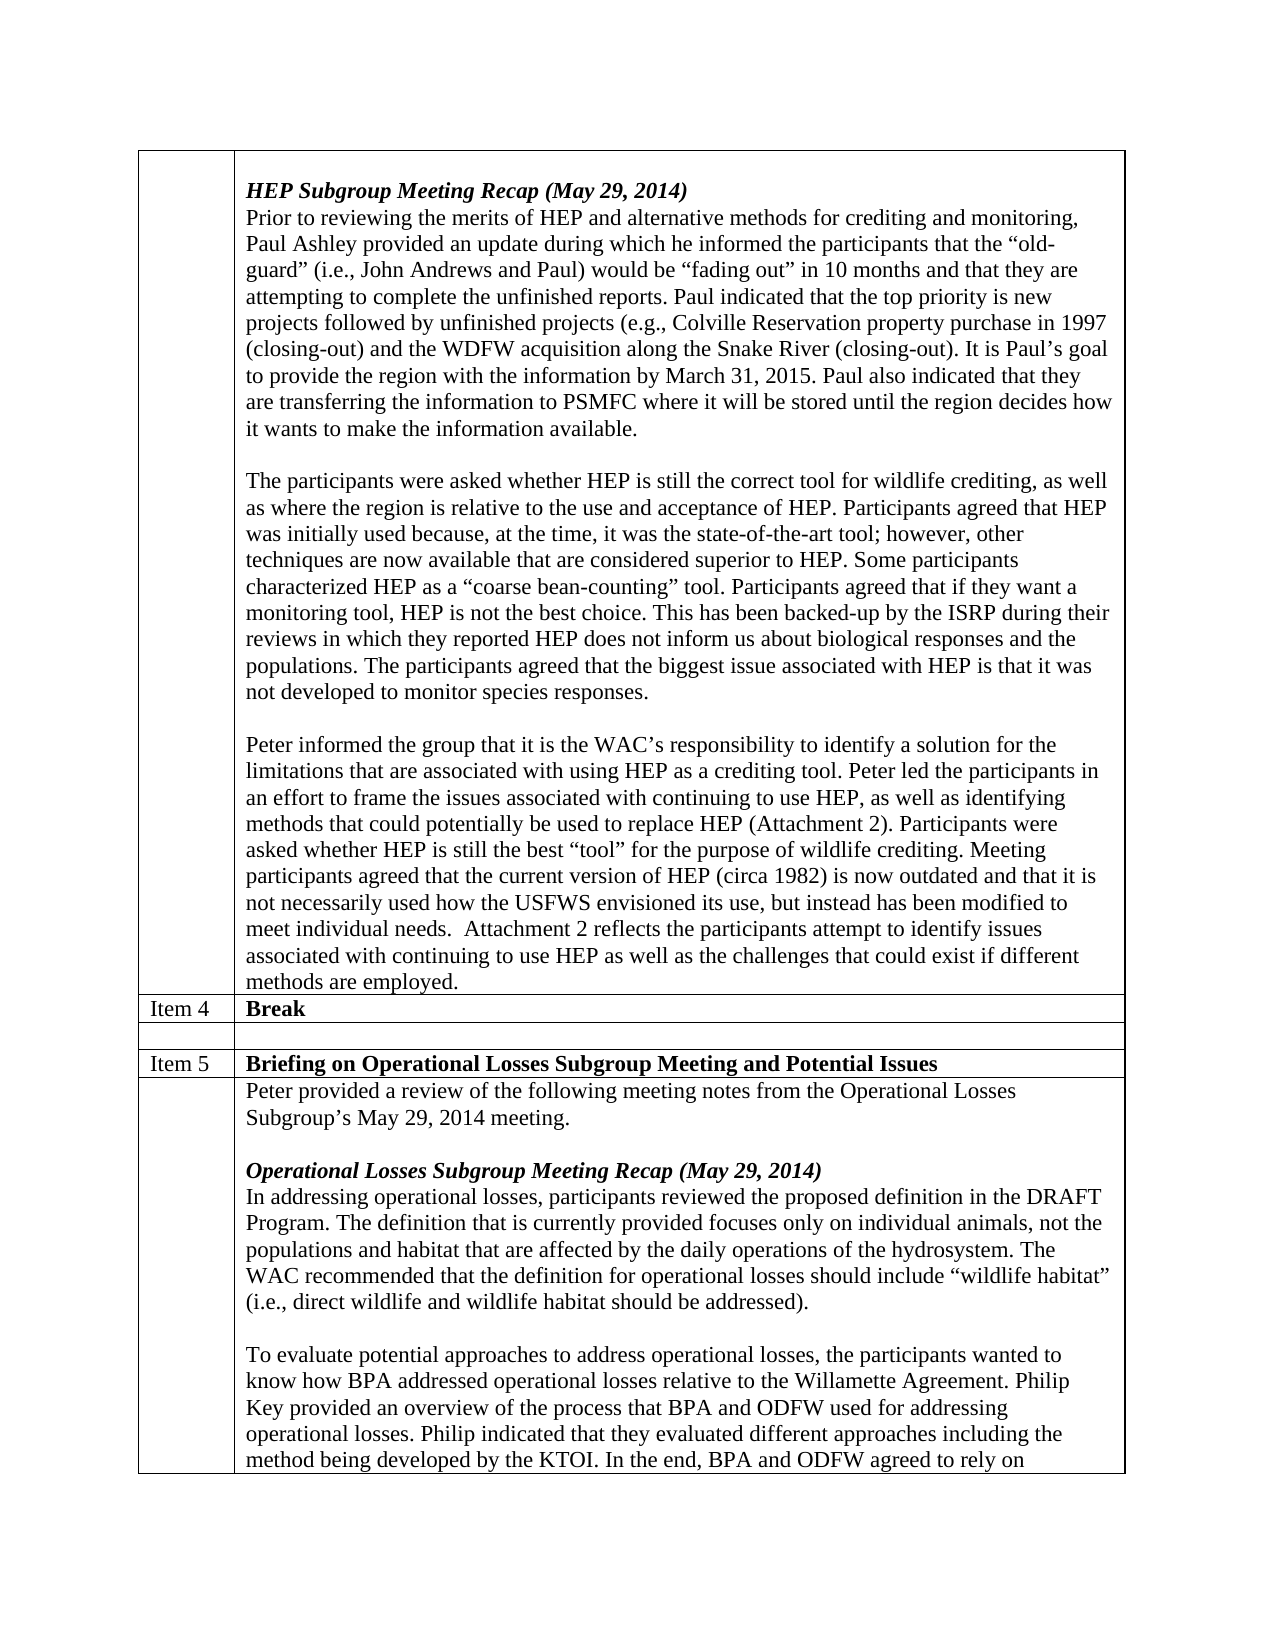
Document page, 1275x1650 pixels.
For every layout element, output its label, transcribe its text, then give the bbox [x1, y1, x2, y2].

table_cell Item 5 [139, 1050, 234, 1077]
table_cell [139, 151, 234, 994]
table_cell Item 4 [139, 995, 234, 1022]
table_cell Briefing on Operational Losses Subgroup Meeting and Potential Issues [235, 1050, 1124, 1077]
table_cell Break [235, 995, 1124, 1022]
table_cell [235, 1023, 1124, 1049]
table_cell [235, 1078, 1124, 1473]
table_cell [139, 1078, 234, 1473]
table_cell [139, 1023, 234, 1049]
